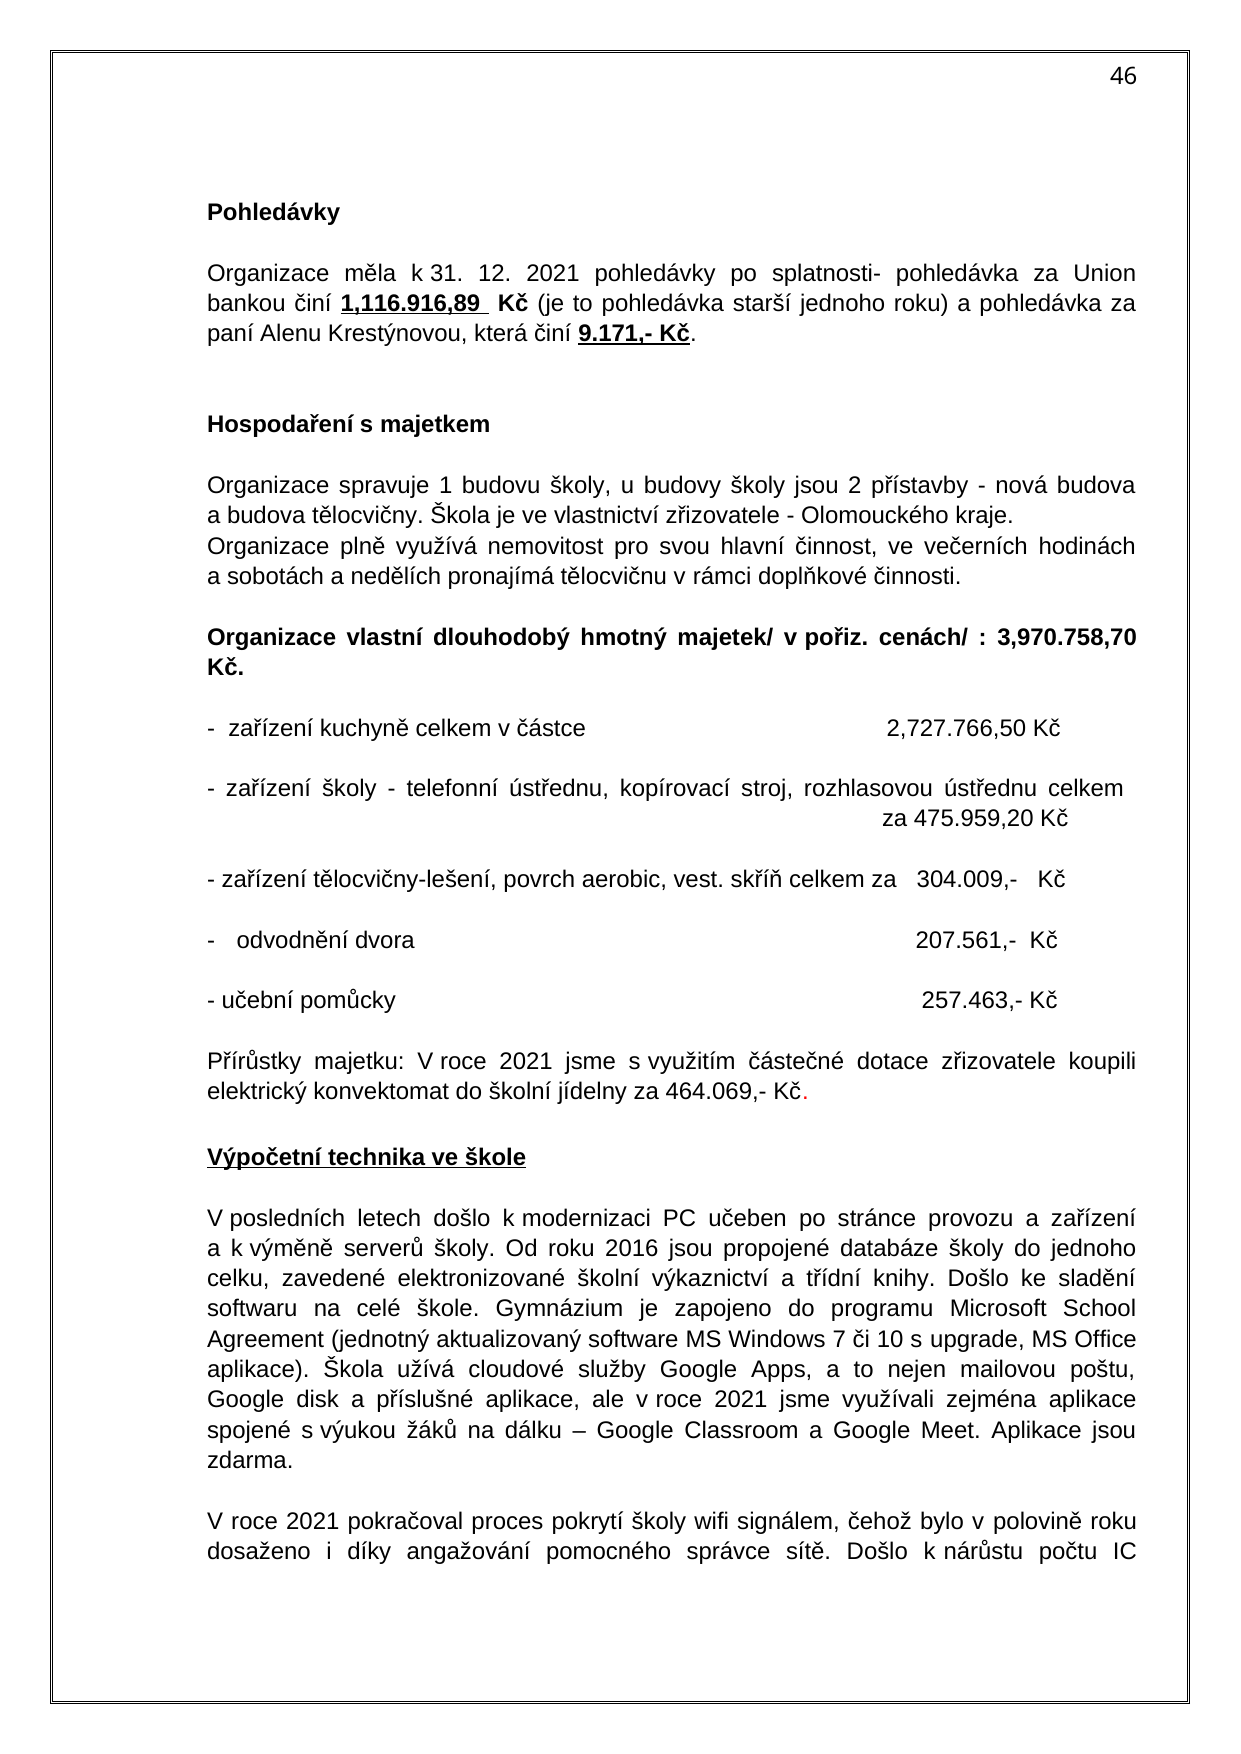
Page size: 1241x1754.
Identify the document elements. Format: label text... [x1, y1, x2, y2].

text Organizace spravuje 1 budovu školy, u budovy školy jsou 2 přístavby - nová budova a budova tělocvičny. Škola je ve vlastnictví zřizovatele - Olomouckého kraje. [207, 471, 1137, 529]
text Pohledávky [207, 198, 1137, 226]
text - zařízení školy - telefonní ústřednu, kopírovací stroj, rozhlasovou ústřednu celkem za 475.959,20 Kč [207, 774, 1137, 832]
text - zařízení kuchyně celkem v částce 2,727.766,50 Kč [207, 713, 1137, 741]
text Organizace měla k 31. 12. 2021 pohledávky po splatnosti- pohledávka za Union bankou činí 1,116.916,89 Kč (je to pohledávka starší jednoho roku) a pohledávka za paní Alenu Krestýnovou, která činí 9.171,- Kč. [207, 259, 1137, 347]
text Přírůstky majetku: V roce 2021 jsme s využitím částečné dotace zřizovatele koupili elektrický konvektomat do školní jídelny za 464.069,- Kč. [207, 1047, 1137, 1105]
list odvodnění dvora 207.561,- Kč [207, 926, 1137, 953]
text Hospodaření s majetkem [207, 410, 1137, 438]
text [207, 1203, 1137, 1564]
text Organizace vlastní dlouhodobý hmotný majetek/ v pořiz. cenách/ : 3,970.758,70 Kč. [207, 622, 1137, 680]
text - učební pomůcky 257.463,- Kč [207, 986, 1137, 1014]
text - zařízení tělocvičny-lešení, povrch aerobic, vest. skříň celkem za 304.009,- Kč [207, 865, 1137, 893]
text Výpočetní technika ve škole [207, 1143, 1137, 1170]
text Organizace plně využívá nemovitost pro svou hlavní činnost, ve večerních hodinách a sobotách a nedělích pronajímá tělocvičnu v rámci doplňkové činnosti. [207, 532, 1137, 589]
